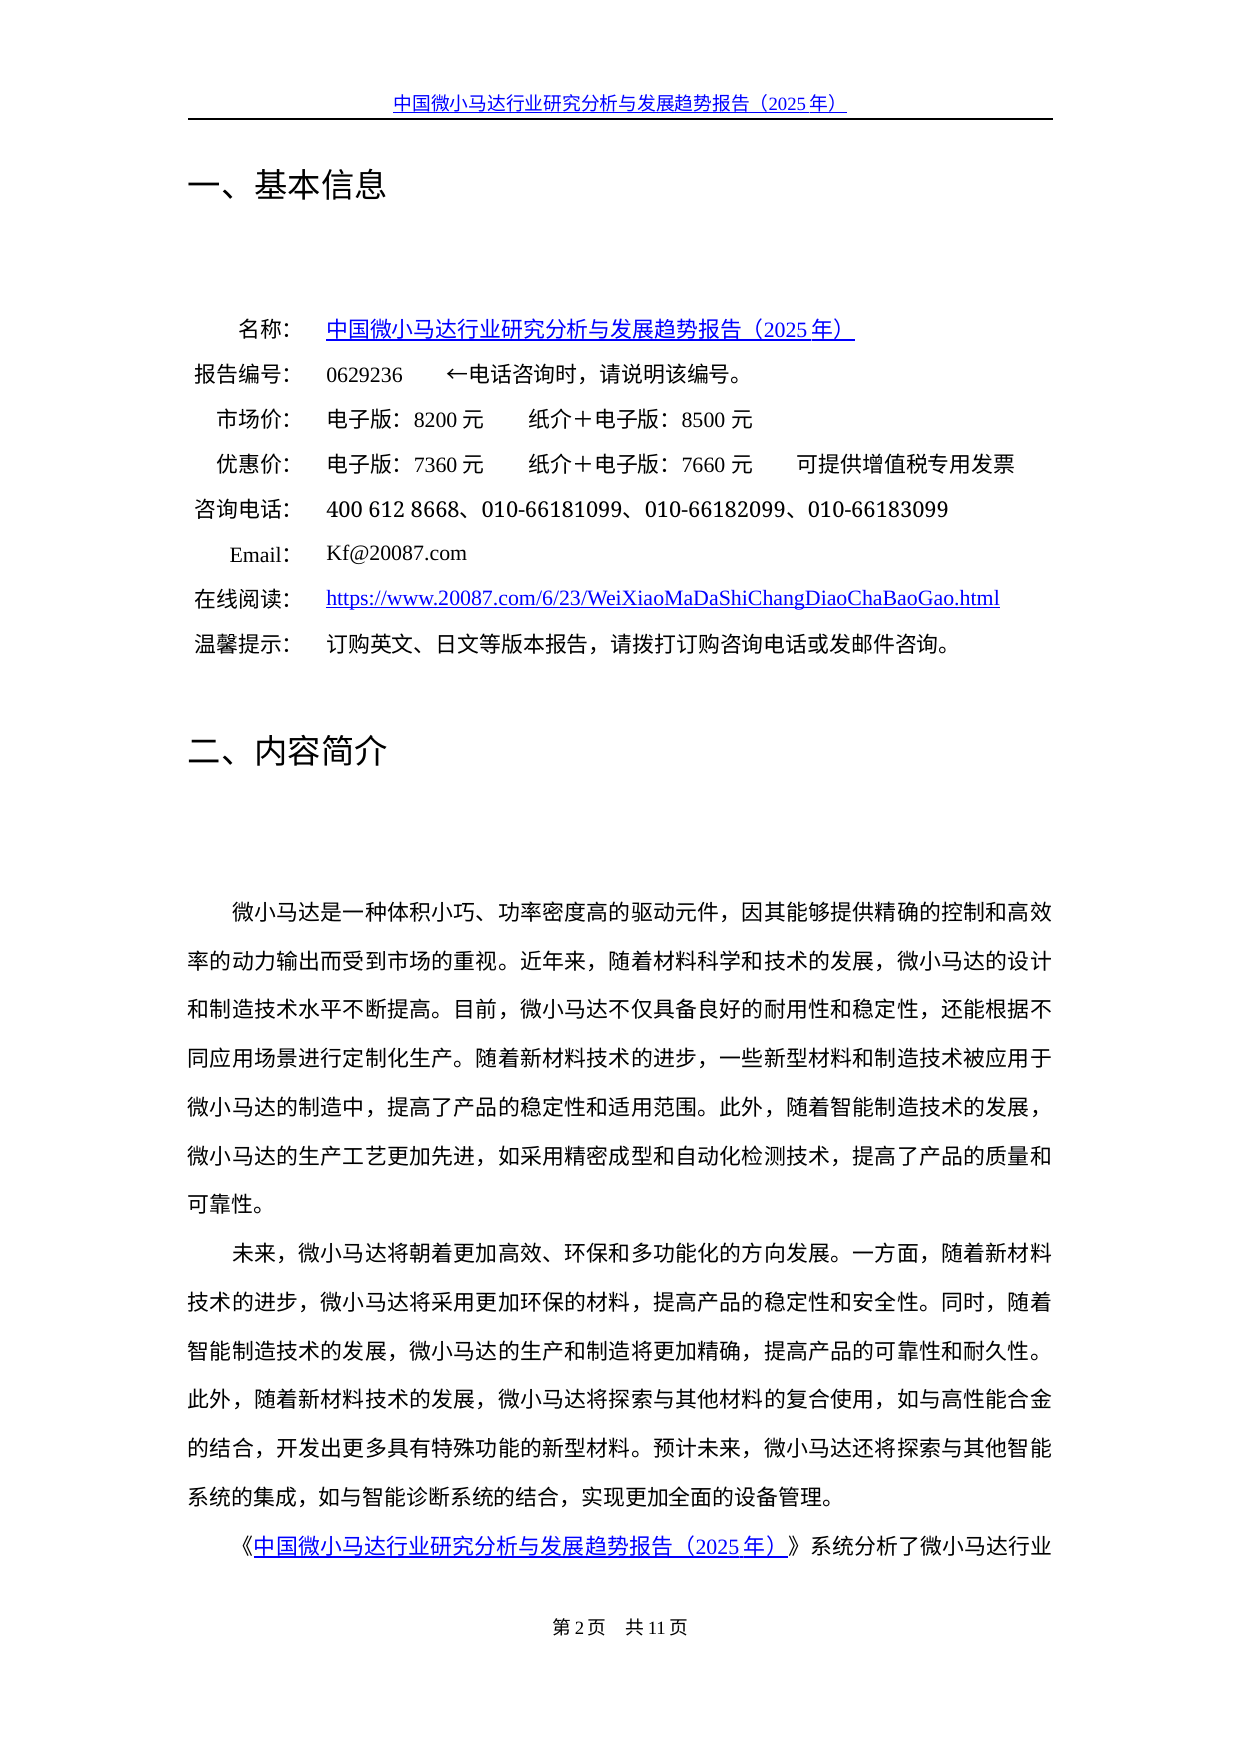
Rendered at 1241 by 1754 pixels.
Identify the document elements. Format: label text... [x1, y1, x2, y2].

table_cell 400 612 8668、010-66181099、010-66182099、010-66183099 [315, 492, 1073, 537]
table_cell 订购英文、日文等版本报告，请拨打订购咨询电话或发邮件咨询。 [315, 627, 1073, 672]
title 一、基本信息 [187, 150, 1053, 215]
table_cell [315, 582, 1073, 627]
table_cell 市场价： [167, 402, 315, 447]
table_cell 优惠价： [167, 447, 315, 492]
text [187, 894, 1053, 1561]
table_cell 温馨提示： [167, 627, 315, 672]
table_cell 电子版：8200 元 纸介＋电子版：8500 元 [315, 402, 1073, 447]
table_cell Kf@20087.com [315, 537, 1073, 582]
table_cell Email： [167, 537, 315, 582]
table_cell 报告编号： [167, 357, 315, 402]
table_header 名称： [167, 312, 315, 357]
table_header 中国微小马达行业研究分析与发展趋势报告（2025年） [315, 312, 1073, 357]
table_cell 0629236 ←电话咨询时，请说明该编号。 [315, 357, 1073, 402]
title 二、内容简介 [187, 717, 1053, 782]
table_cell 电子版：7360 元 纸介＋电子版：7660 元 可提供增值税专用发票 [315, 447, 1073, 492]
table_cell 咨询电话： [167, 492, 315, 537]
table_cell 在线阅读： [167, 582, 315, 627]
